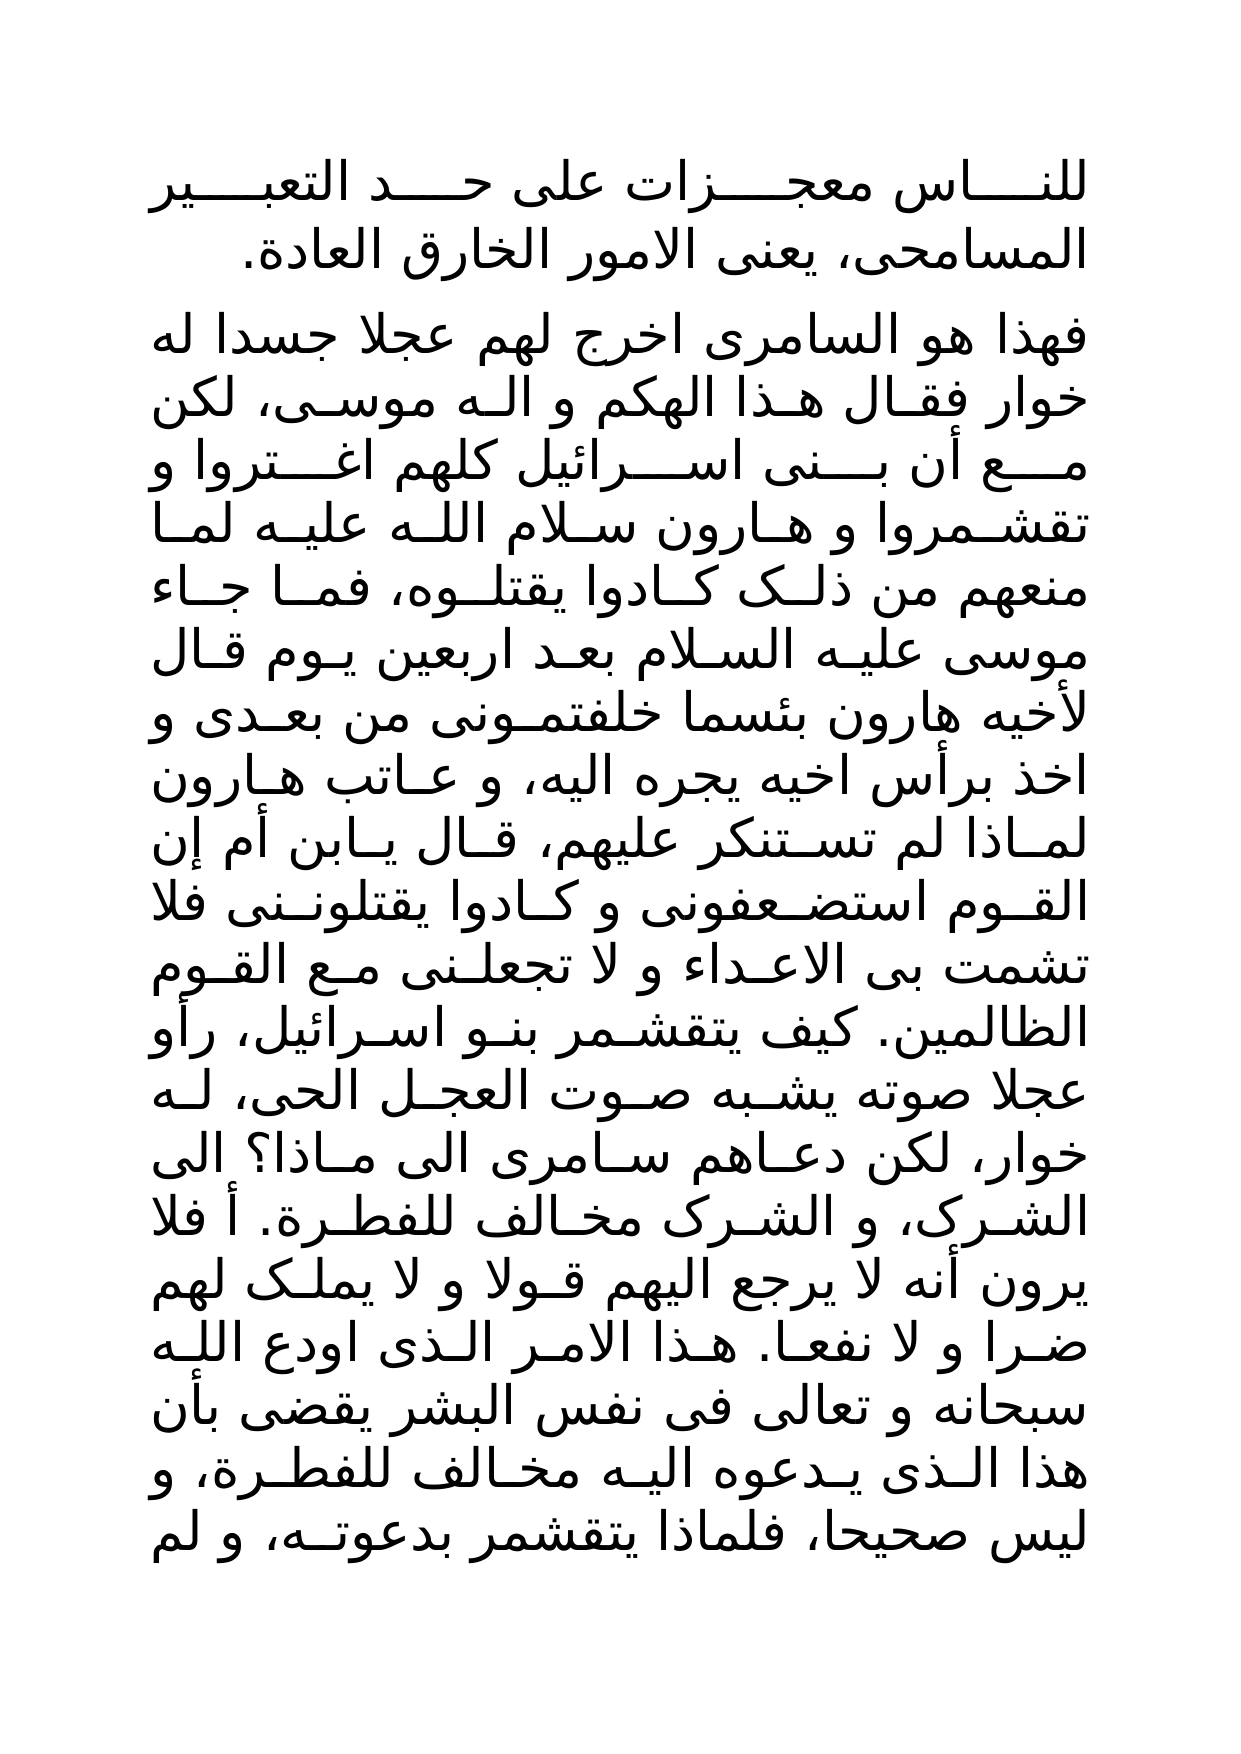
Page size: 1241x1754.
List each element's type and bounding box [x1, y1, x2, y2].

text [150, 150, 1090, 281]
text [150, 303, 1090, 1563]
